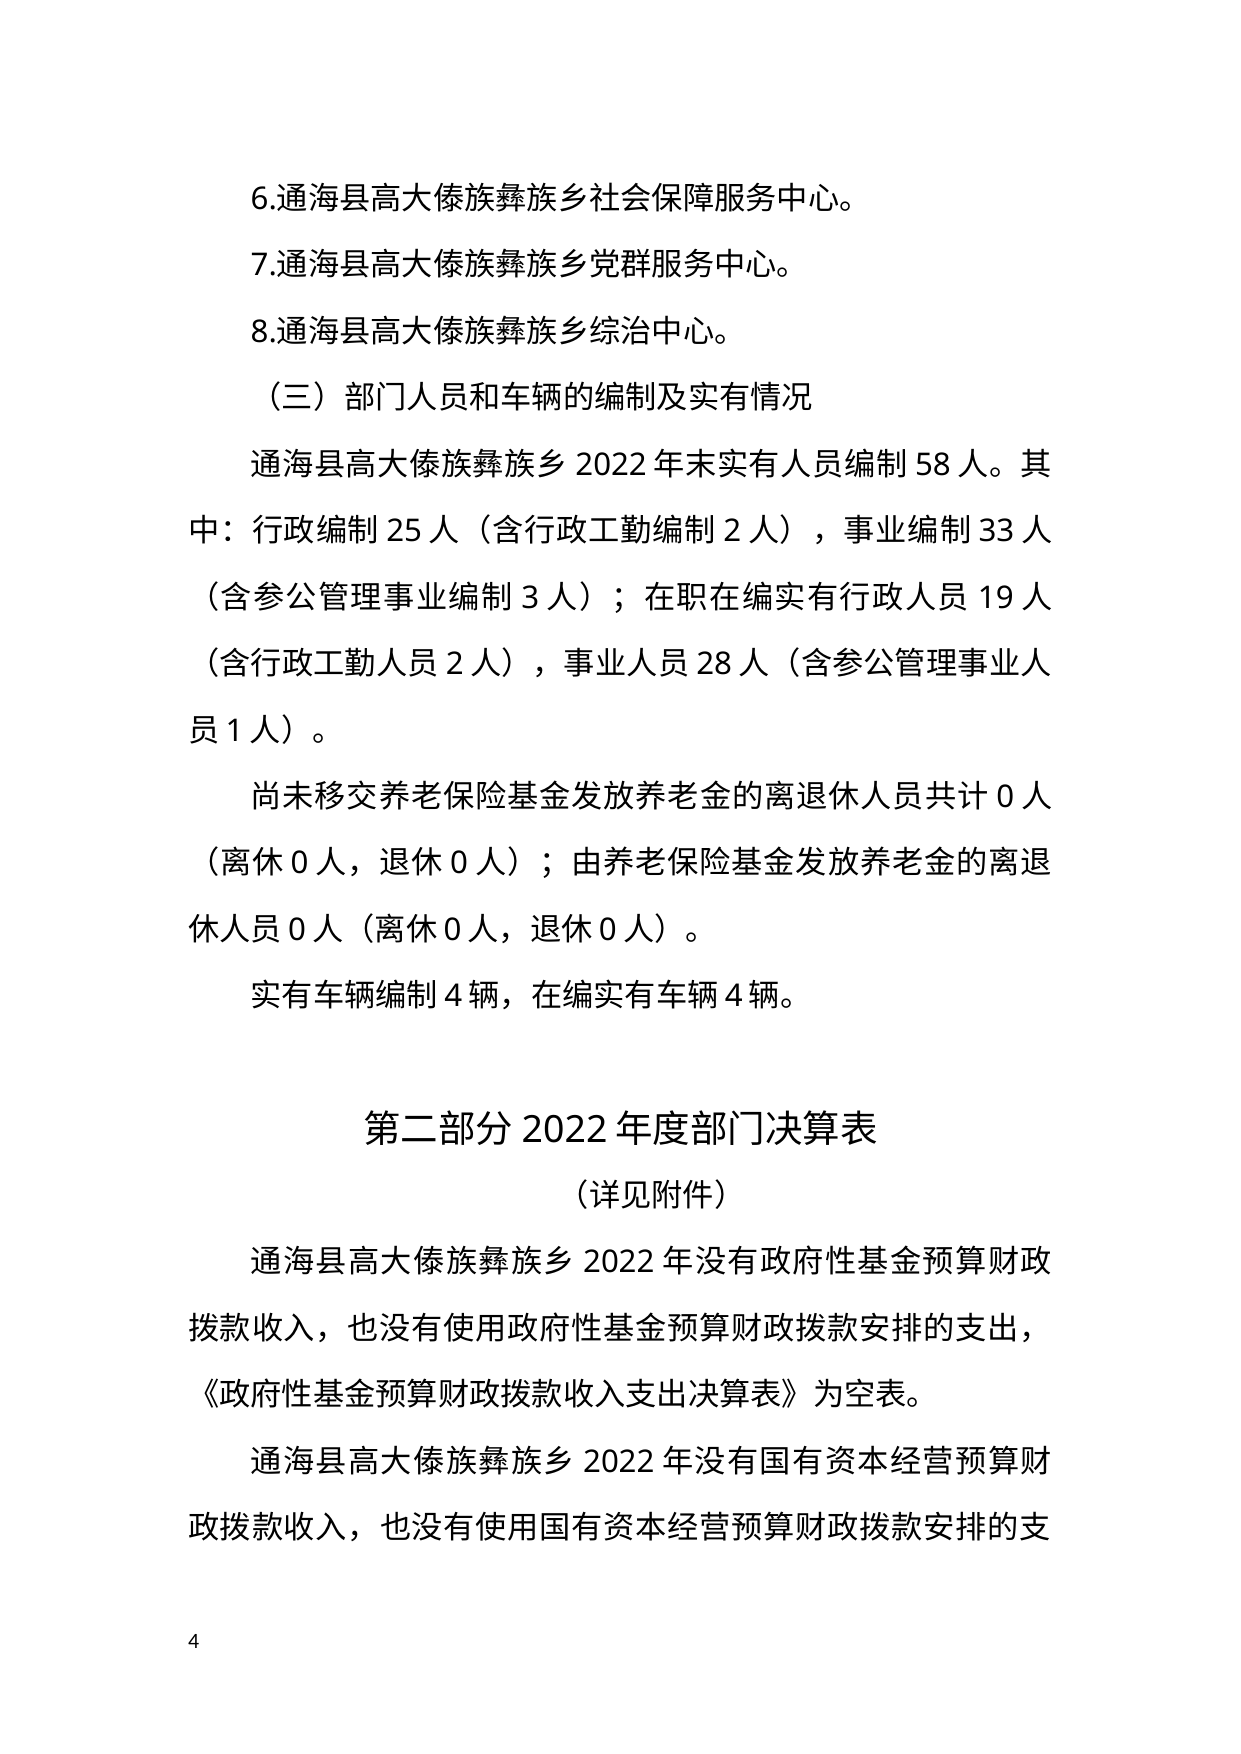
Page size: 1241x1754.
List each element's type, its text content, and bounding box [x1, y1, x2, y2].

text 6.通海县高大傣族彝族乡社会保障服务中心。 [188, 162, 1052, 229]
text 通海县高大傣族彝族乡2022年末实有人员编制58人。其中：行政编制25人（含行政工勤编制2人），事业编制33人（含参公管理事业编制3人）；在职在编实有行政人员19人（含行政工勤人员2人），事业人员28人（含参公管理事业人员1人）。 [188, 428, 1052, 761]
text 8.通海县高大傣族彝族乡综治中心。 [188, 295, 1052, 362]
text （详见附件） [188, 1159, 1052, 1226]
text 尚未移交养老保险基金发放养老金的离退休人员共计0人（离休0人，退休0人）；由养老保险基金发放养老金的离退休人员0人（离休0人，退休0人）。 [188, 761, 1052, 960]
text 通海县高大傣族彝族乡2022年没有政府性基金预算财政拨款收入，也没有使用政府性基金预算财政拨款安排的支出，《政府性基金预算财政拨款收入支出决算表》为空表。 [188, 1226, 1052, 1425]
text （三）部门人员和车辆的编制及实有情况 [188, 362, 1052, 428]
text 实有车辆编制4辆，在编实有车辆4辆。 [188, 960, 1052, 1026]
text 第二部分 2022年度部门决算表 [188, 1093, 1052, 1159]
text 7.通海县高大傣族彝族乡党群服务中心。 [188, 229, 1052, 295]
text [188, 1425, 1052, 1558]
